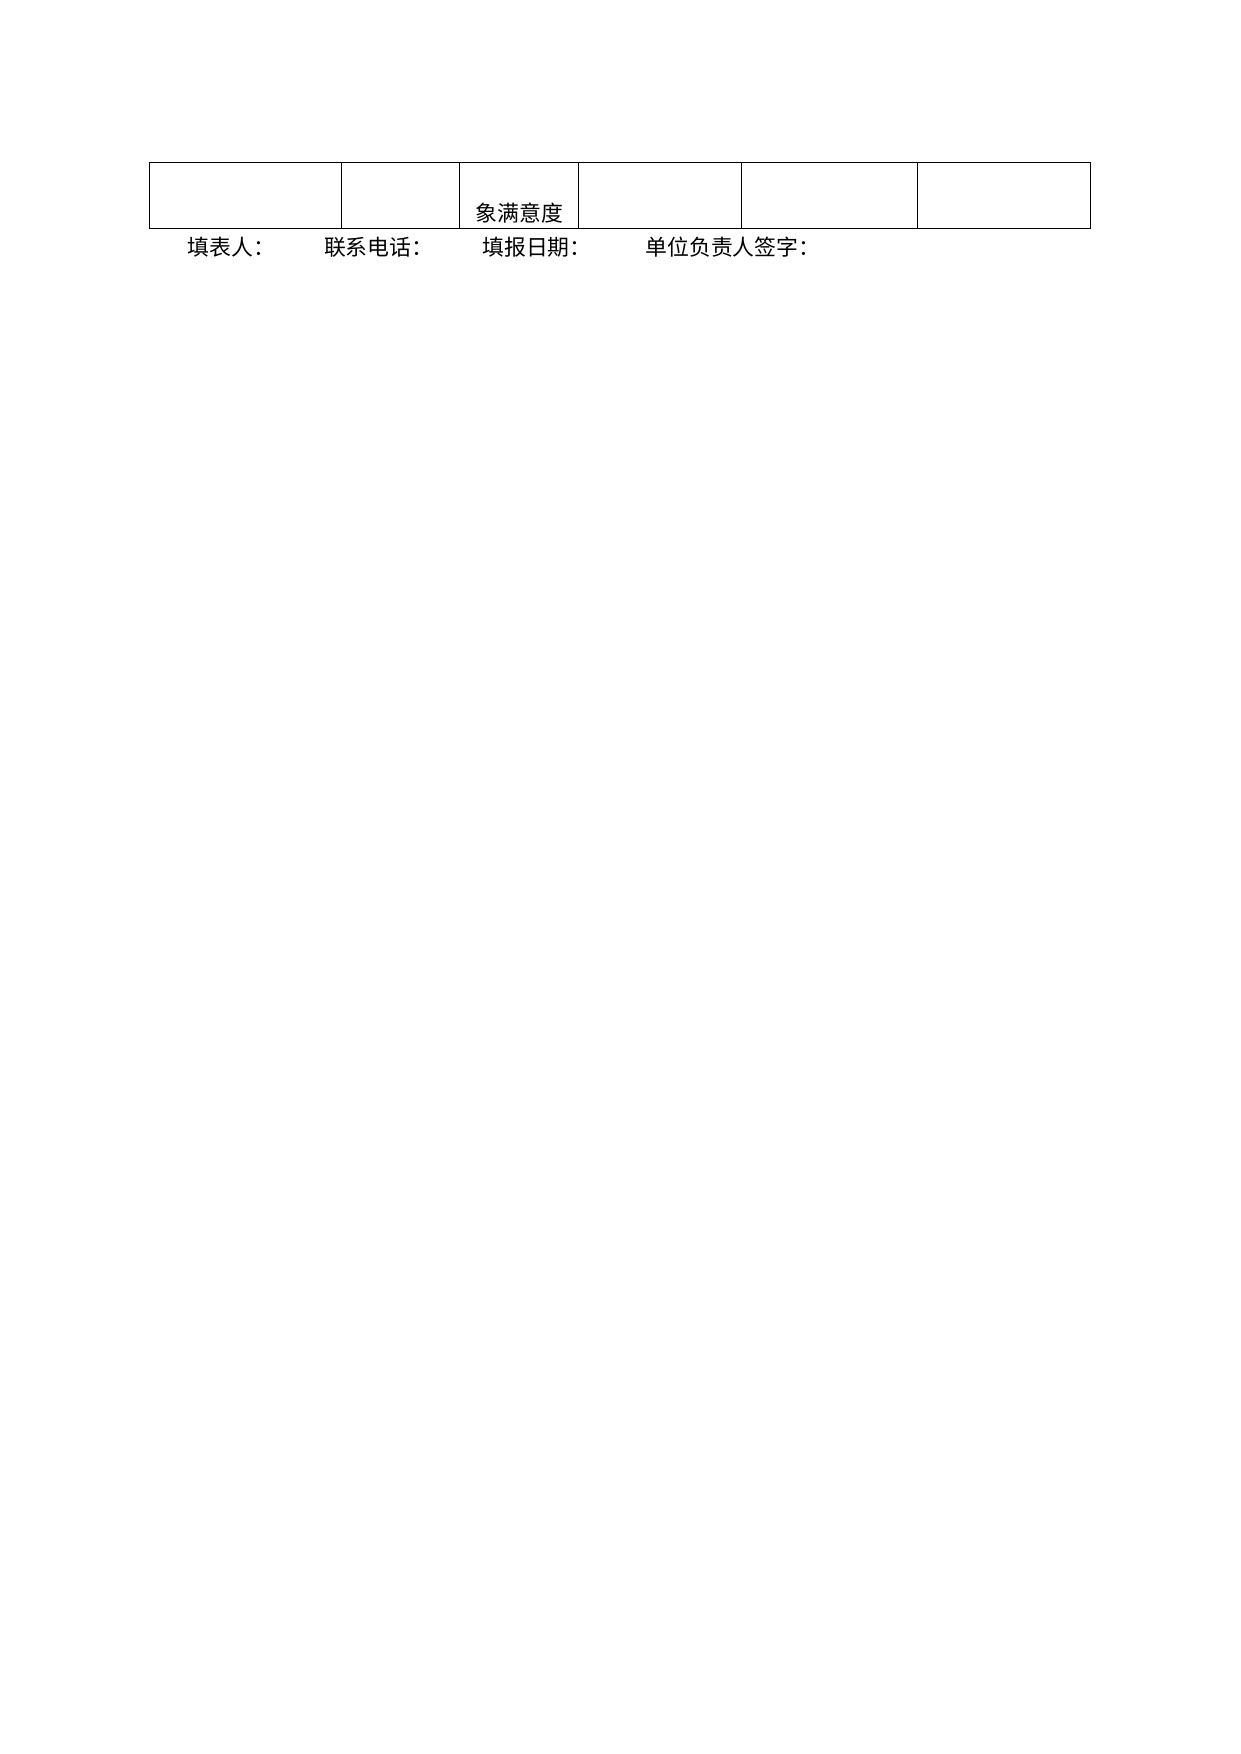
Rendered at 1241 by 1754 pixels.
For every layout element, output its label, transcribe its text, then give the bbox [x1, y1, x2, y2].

table_cell …… [579, 163, 741, 228]
table_cell [742, 163, 917, 228]
table_cell [918, 163, 1090, 228]
text 填表人： 联系电话： 填报日期： 单位负责人签字： [187, 229, 1053, 262]
